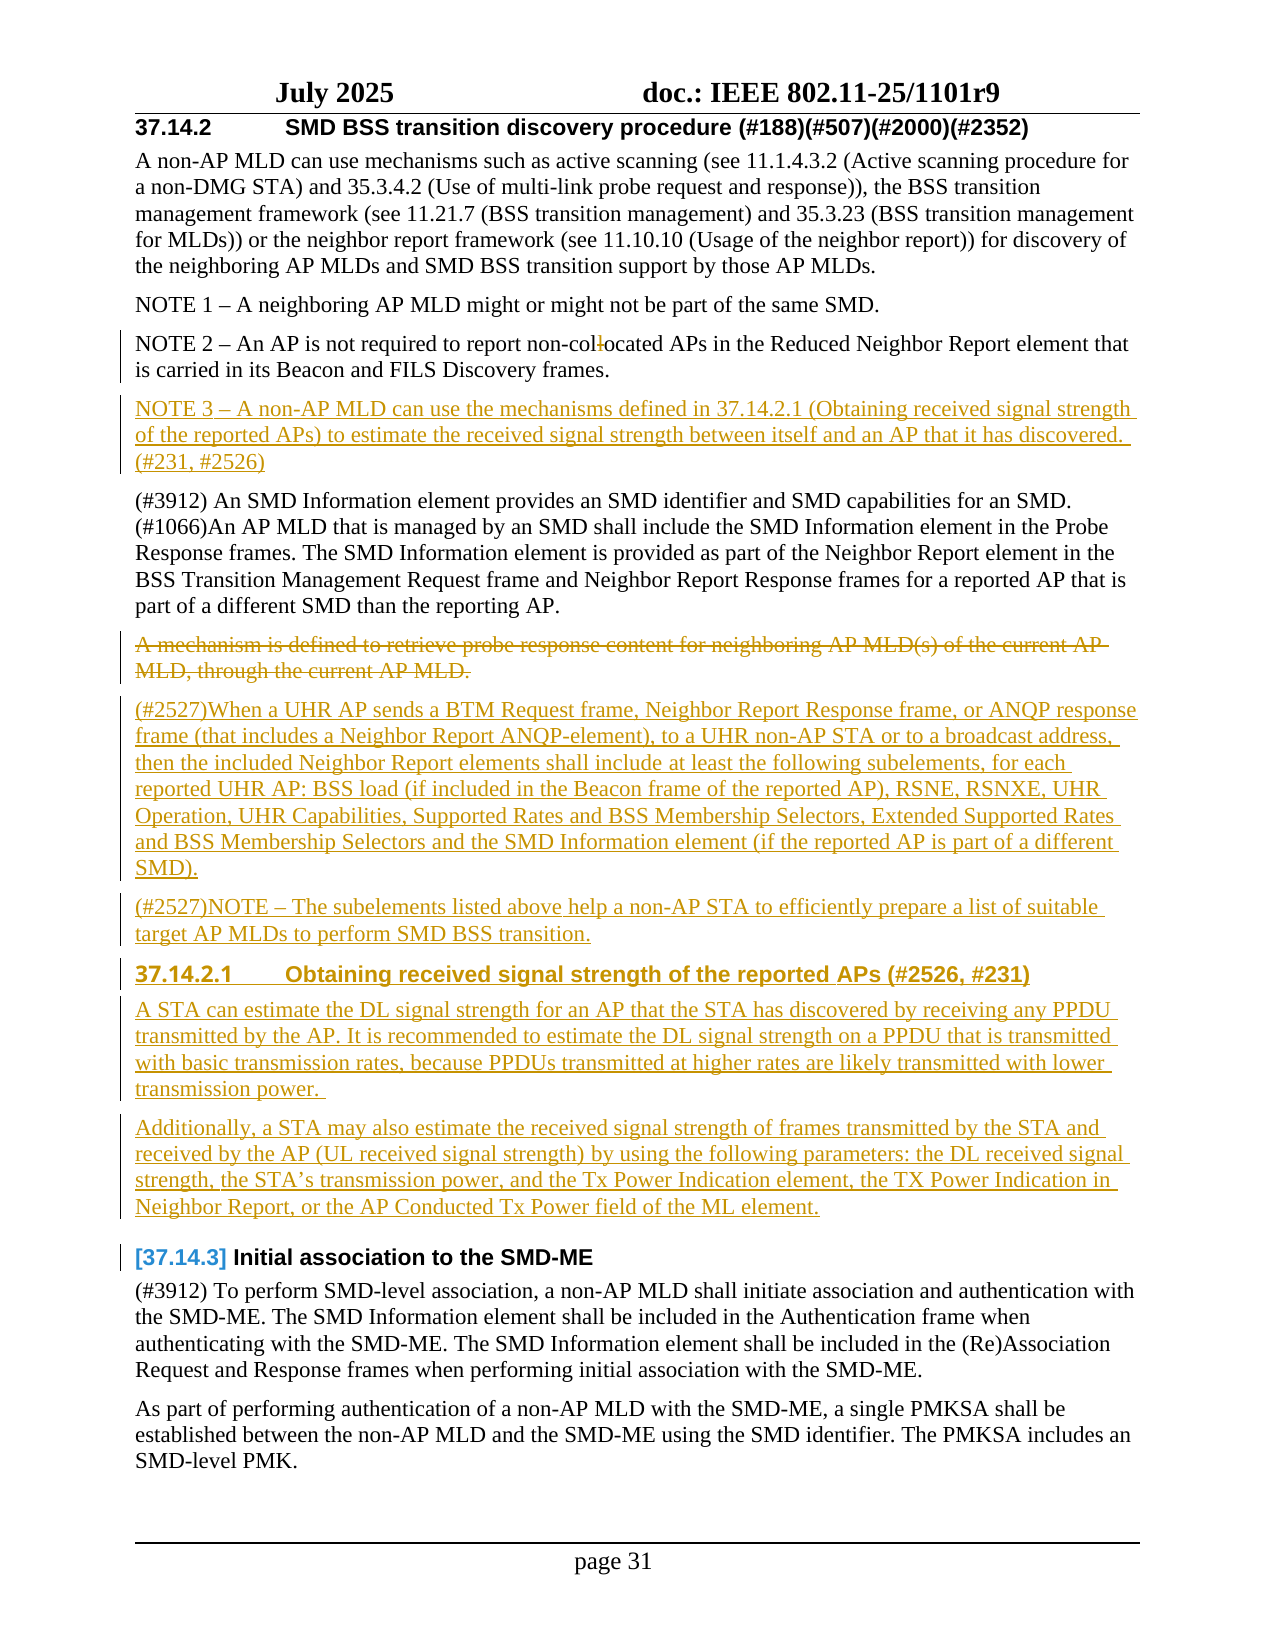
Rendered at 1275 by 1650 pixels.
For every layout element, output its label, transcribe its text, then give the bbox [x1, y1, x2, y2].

text (#3912) To perform SMD-level association, a non-AP MLD shall initiate association and authentication with the SMD-ME. The SMD Information element shall be included in the Authentication frame when authenticating with the SMD-ME. The SMD Information element shall be included in the (Re)Association Request and Response frames when performing initial association with the SMD-ME. [135, 1277, 1140, 1382]
text NOTE 2 – An AP is not required to report non-colocated APs in the Reduced Neighbor Report element that is carried in its Beacon and FILS Discovery frames. [135, 330, 1140, 383]
text (#3912) An SMD Information element provides an SMD identifier and SMD capabilities for an SMD. (#1066)An AP MLD that is managed by an SMD shall include the SMD Information element in the Probe Response frames. The SMD Information element is provided as part of the Neighbor Report element in the BSS Transition Management Request frame and Neighbor Report Response frames for a reported AP that is part of a different SMD than the reporting AP. [135, 487, 1140, 618]
text A non-AP MLD can use mechanisms such as active scanning (see 11.1.4.3.2 (Active scanning procedure for a non-DMG STA) and 35.3.4.2 (Use of multi-link probe request and response)), the BSS transition management framework (see 11.21.7 (BSS transition management) and 35.3.23 (BSS transition management for MLDs)) or the neighbor report framework (see 11.10.10 (Usage of the neighbor report)) for discovery of the neighboring AP MLDs and SMD BSS transition support by those AP MLDs. [135, 147, 1140, 279]
subtitle SMD BSS transition discovery procedure (#188)(#507)(#2000)(#2352) [135, 114, 1140, 141]
subtitle Initial association to the SMD-ME [135, 1244, 1140, 1271]
text As part of performing authentication of a non-AP MLD with the SMD-ME, a single PMKSA shall be established between the non-AP MLD and the SMD-ME using the SMD identifier. The PMKSA includes an SMD-level PMK. [135, 1395, 1140, 1474]
text NOTE 1 – A neighboring AP MLD might or might not be part of the same SMD. [135, 291, 1140, 317]
